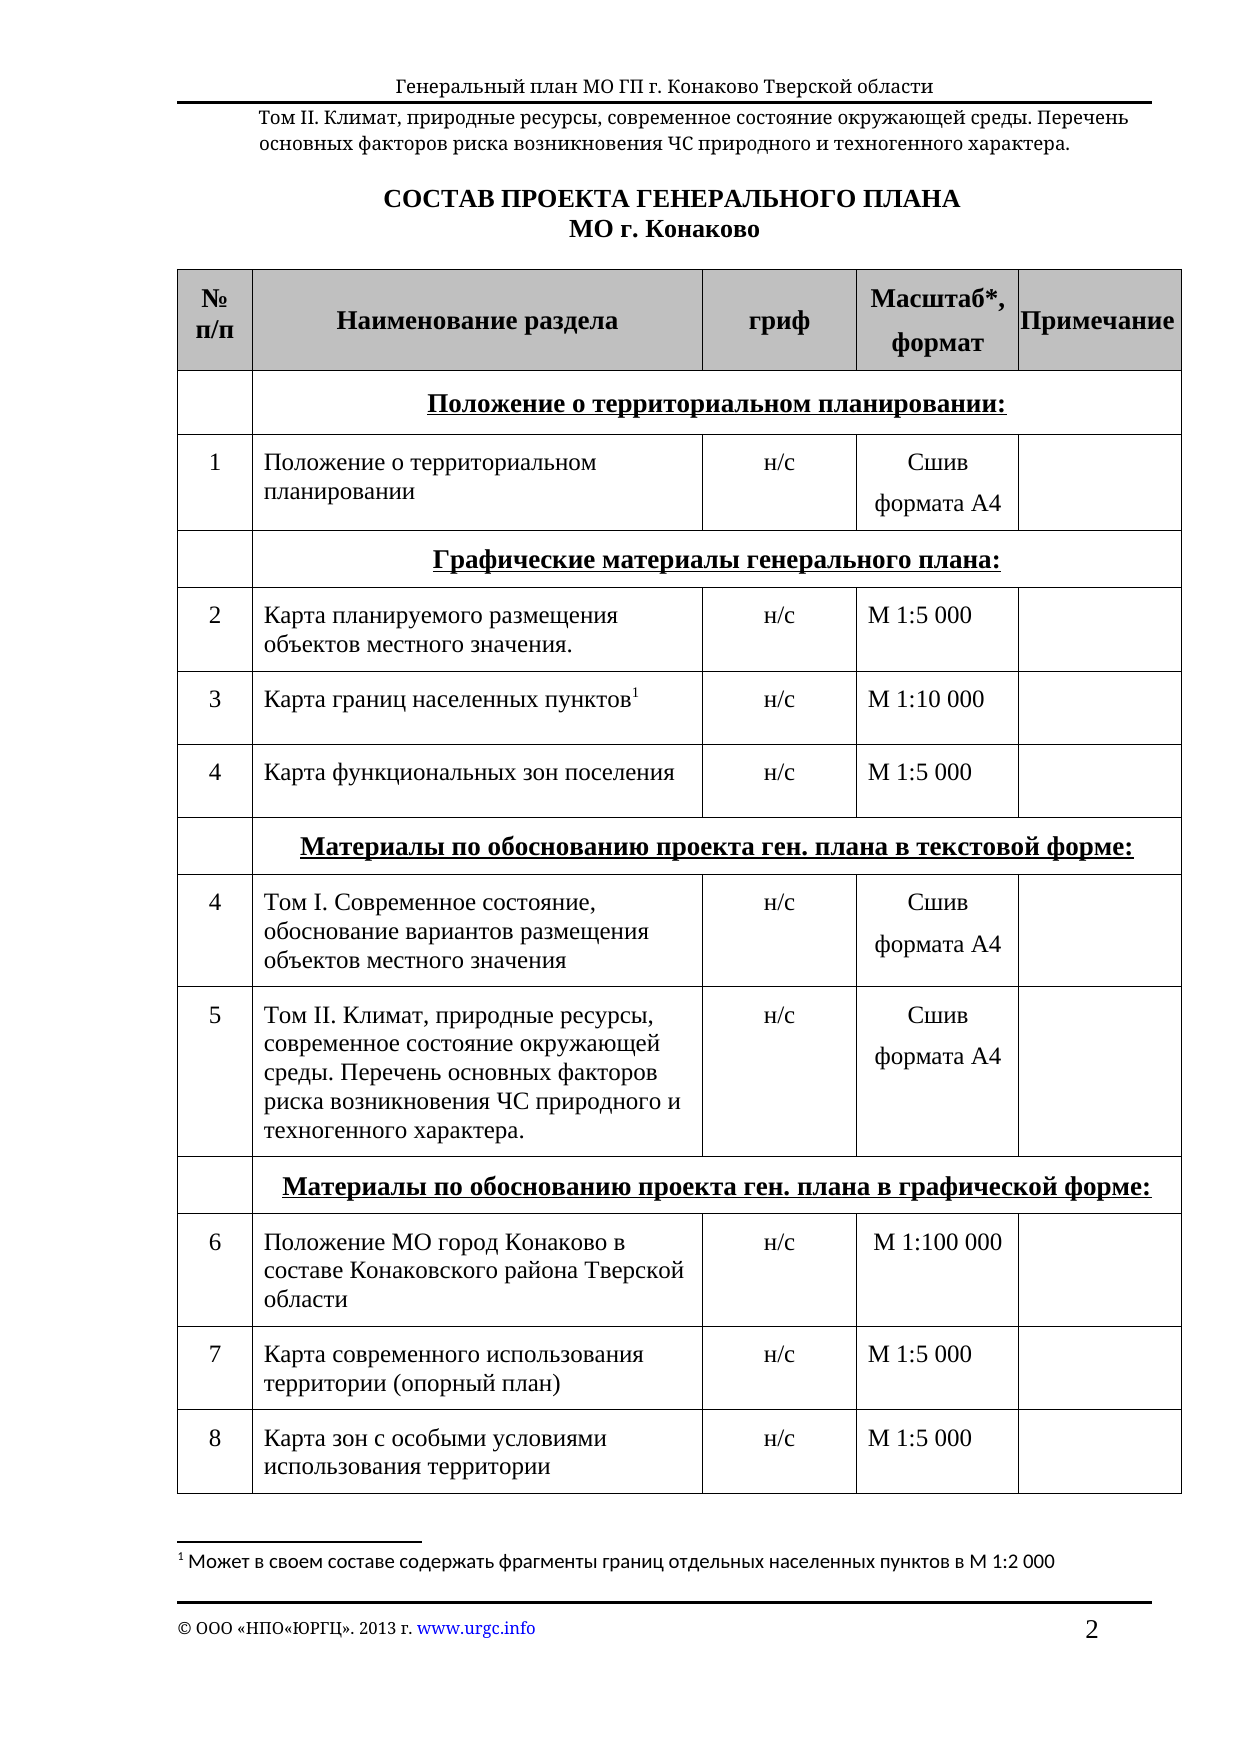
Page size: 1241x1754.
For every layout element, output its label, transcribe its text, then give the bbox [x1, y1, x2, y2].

table_header № п/п [178, 270, 252, 370]
table_header Масштаб*, формат [857, 270, 1018, 370]
table_cell н/с [703, 435, 856, 530]
table_cell М 1:5 000 [857, 588, 1018, 671]
table_cell Карта зон с особыми условиями использования территории [253, 1410, 702, 1493]
table_cell Карта современного использования территории (опорный план) [253, 1327, 702, 1409]
table_header Примечание [1019, 270, 1181, 370]
table_cell 4 [178, 875, 252, 986]
table_cell М 1:5 000 [857, 1327, 1018, 1409]
table_cell Материалы по обоснованию проекта ген. плана в графической форме: [253, 1157, 1181, 1213]
table_cell н/с [703, 987, 856, 1156]
table_cell М 1:5 000 [857, 1410, 1018, 1493]
table_cell Карта функциональных зон поселения [253, 745, 702, 817]
text СОСТАВ ПРОЕКТА ГЕНЕРАЛЬНОГО ПЛАНА [177, 183, 1152, 213]
table_cell 5 [178, 987, 252, 1156]
table_cell Сшив формата А4 [857, 987, 1018, 1156]
table_cell Сшив формата А4 [857, 875, 1018, 986]
table_cell М 1:5 000 [857, 745, 1018, 817]
table_cell н/с [703, 1327, 856, 1409]
table_cell Графические материалы генерального плана: [253, 531, 1181, 587]
table_cell н/с [703, 1214, 856, 1326]
table_cell Том II. Климат, природные ресурсы, современное состояние окружающей среды. Перечень основных факторов риска возникновения ЧС природного и техногенного характера. [253, 987, 702, 1156]
table_cell [178, 371, 252, 434]
table_cell М 1:10 000 [857, 672, 1018, 744]
table_header гриф [703, 270, 856, 370]
table_cell Том I. Современное состояние, обоснование вариантов размещения объектов местного значения [253, 875, 702, 986]
table_cell [1019, 987, 1181, 1156]
table_cell Материалы по обоснованию проекта ген. плана в текстовой форме: [253, 818, 1181, 874]
table_cell [1019, 435, 1181, 530]
table_cell Положение МО город Конаково в составе Конаковского района Тверской области [253, 1214, 702, 1326]
table_cell 4 [178, 745, 252, 817]
table_cell 6 [178, 1214, 252, 1326]
table_cell 7 [178, 1327, 252, 1409]
table_cell М 1:100 000 [857, 1214, 1018, 1326]
table_cell н/с [703, 588, 856, 671]
table_cell 3 [178, 672, 252, 744]
table_cell Карта планируемого размещения объектов местного значения. [253, 588, 702, 671]
table_cell 2 [178, 588, 252, 671]
table_cell [178, 1157, 252, 1213]
table_cell [1019, 672, 1181, 744]
table_cell [1019, 875, 1181, 986]
table_cell [178, 818, 252, 874]
table_cell Карта границ населенных пунктов [253, 672, 702, 744]
table_cell 8 [178, 1410, 252, 1493]
table_cell н/с [703, 672, 856, 744]
text МО г. Конаково [177, 213, 1152, 243]
table_cell н/с [703, 745, 856, 817]
table_cell [178, 531, 252, 587]
table_cell [1019, 588, 1181, 671]
table_cell н/с [703, 1410, 856, 1493]
table_cell [1019, 1214, 1181, 1326]
table_cell 1 [178, 435, 252, 530]
table_cell н/с [703, 875, 856, 986]
table_cell Сшив формата А4 [857, 435, 1018, 530]
table_cell [1019, 745, 1181, 817]
table_cell Положение о территориальном планировании [253, 435, 702, 530]
table_cell [1019, 1327, 1181, 1409]
table_header Наименование раздела [253, 270, 702, 370]
table_cell Положение о территориальном планировании: [253, 371, 1181, 434]
table_cell [1019, 1410, 1181, 1493]
